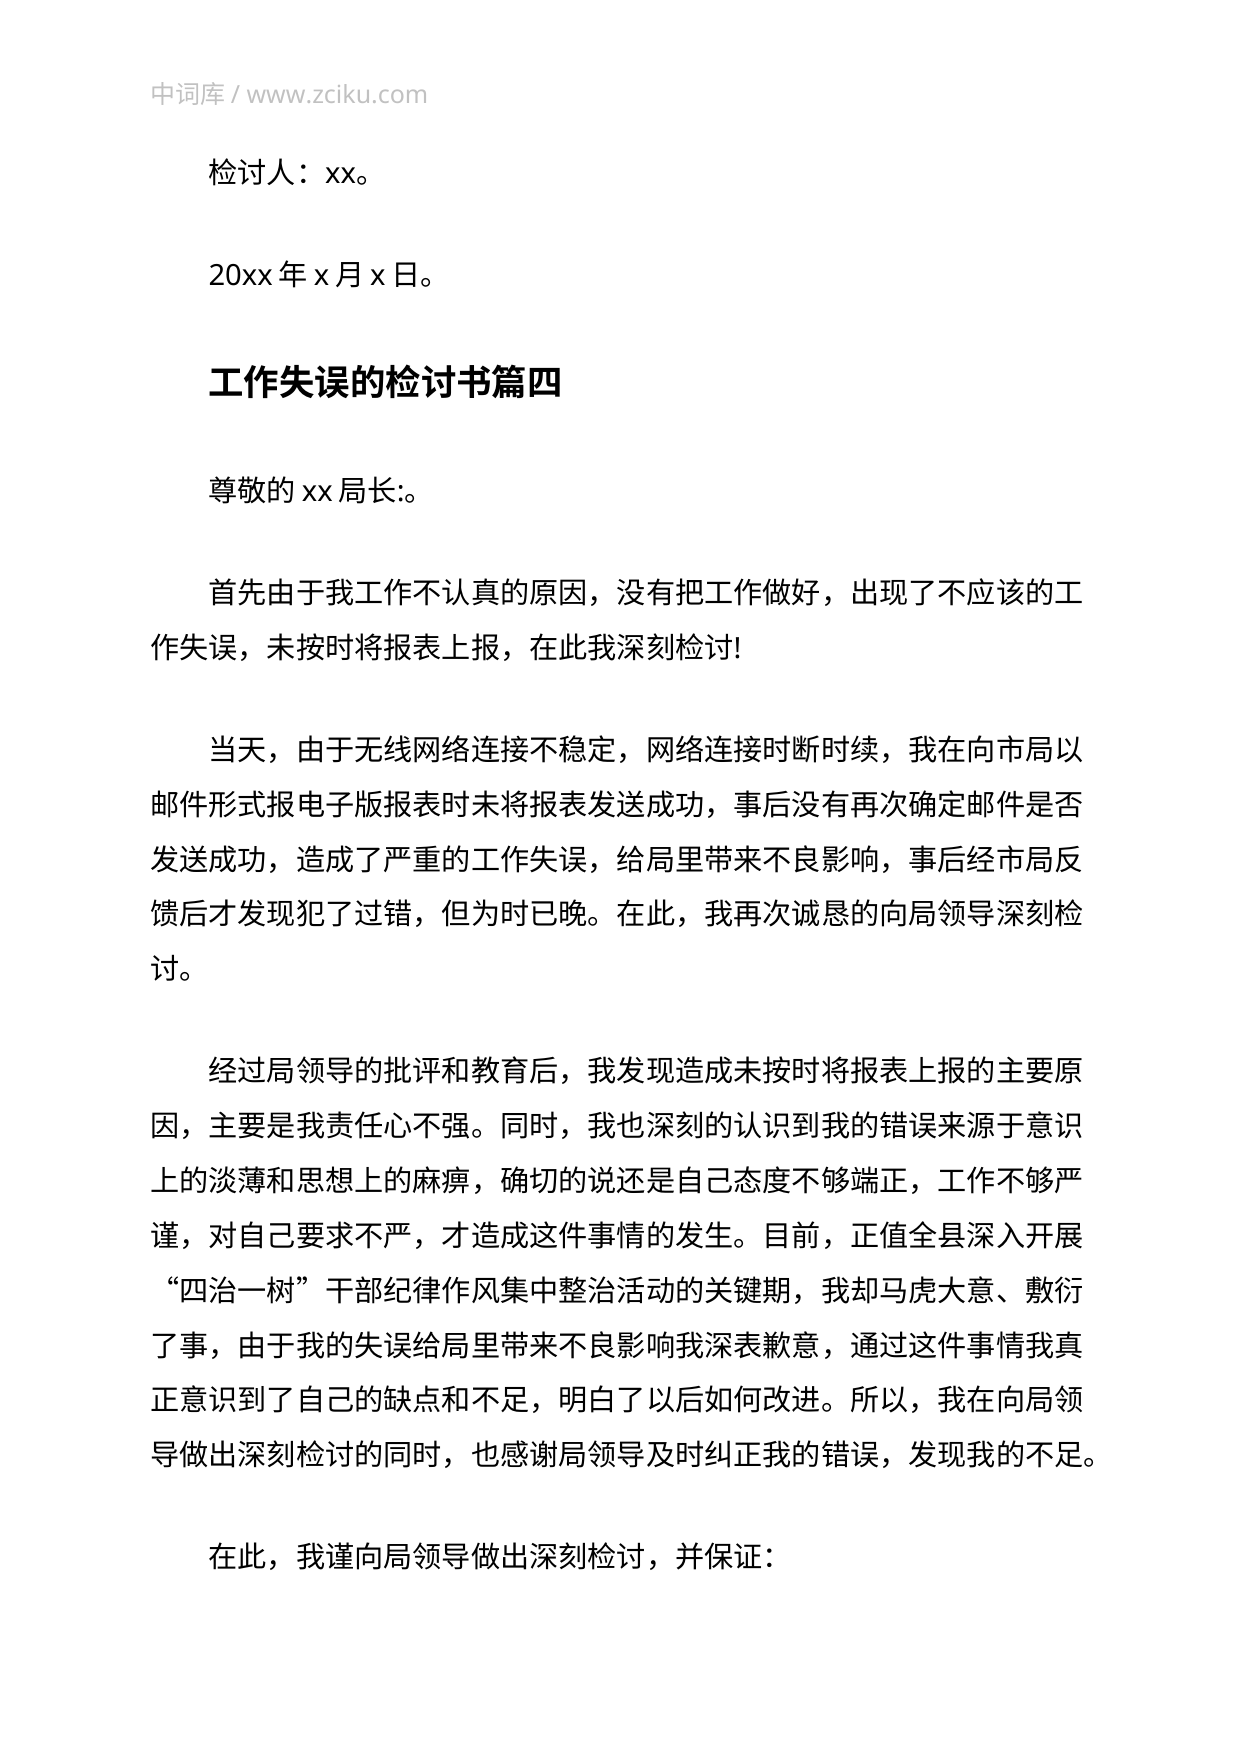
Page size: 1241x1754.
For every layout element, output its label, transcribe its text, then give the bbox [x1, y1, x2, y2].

text 20xx年x月x日。 [150, 252, 1090, 294]
text 在此，我谨向局领导做出深刻检讨，并保证： [150, 1534, 1090, 1576]
text 检讨人：xx。 [150, 150, 1090, 192]
text 当天，由于无线网络连接不稳定，网络连接时断时续，我在向市局以邮件形式报电子版报表时未将报表发送成功，事后没有再次确定邮件是否发送成功，造成了严重的工作失误，给局里带来不良影响，事后经市局反馈后才发现犯了过错，但为时已晚。在此，我再次诚恳的向局领导深刻检讨。 [150, 726, 1090, 988]
text 工作失误的检讨书篇四 [150, 354, 1090, 405]
text 尊敬的xx局长:。 [150, 467, 1090, 510]
text 首先由于我工作不认真的原因，没有把工作做好，出现了不应该的工作失误，未按时将报表上报，在此我深刻检讨! [150, 569, 1090, 667]
text 经过局领导的批评和教育后，我发现造成未按时将报表上报的主要原因，主要是我责任心不强。同时，我也深刻的认识到我的错误来源于意识上的淡薄和思想上的麻痹，确切的说还是自己态度不够端正，工作不够严谨，对自己要求不严，才造成这件事情的发生。目前，正值全县深入开展“四治一树”干部纪律作风集中整治活动的关键期，我却马虎大意、敷衍了事，由于我的失误给局里带来不良影响我深表歉意，通过这件事情我真正意识到了自己的缺点和不足，明白了以后如何改进。所以，我在向局领导做出深刻检讨的同时，也感谢局领导及时纠正我的错误，发现我的不足。 [150, 1048, 1090, 1474]
